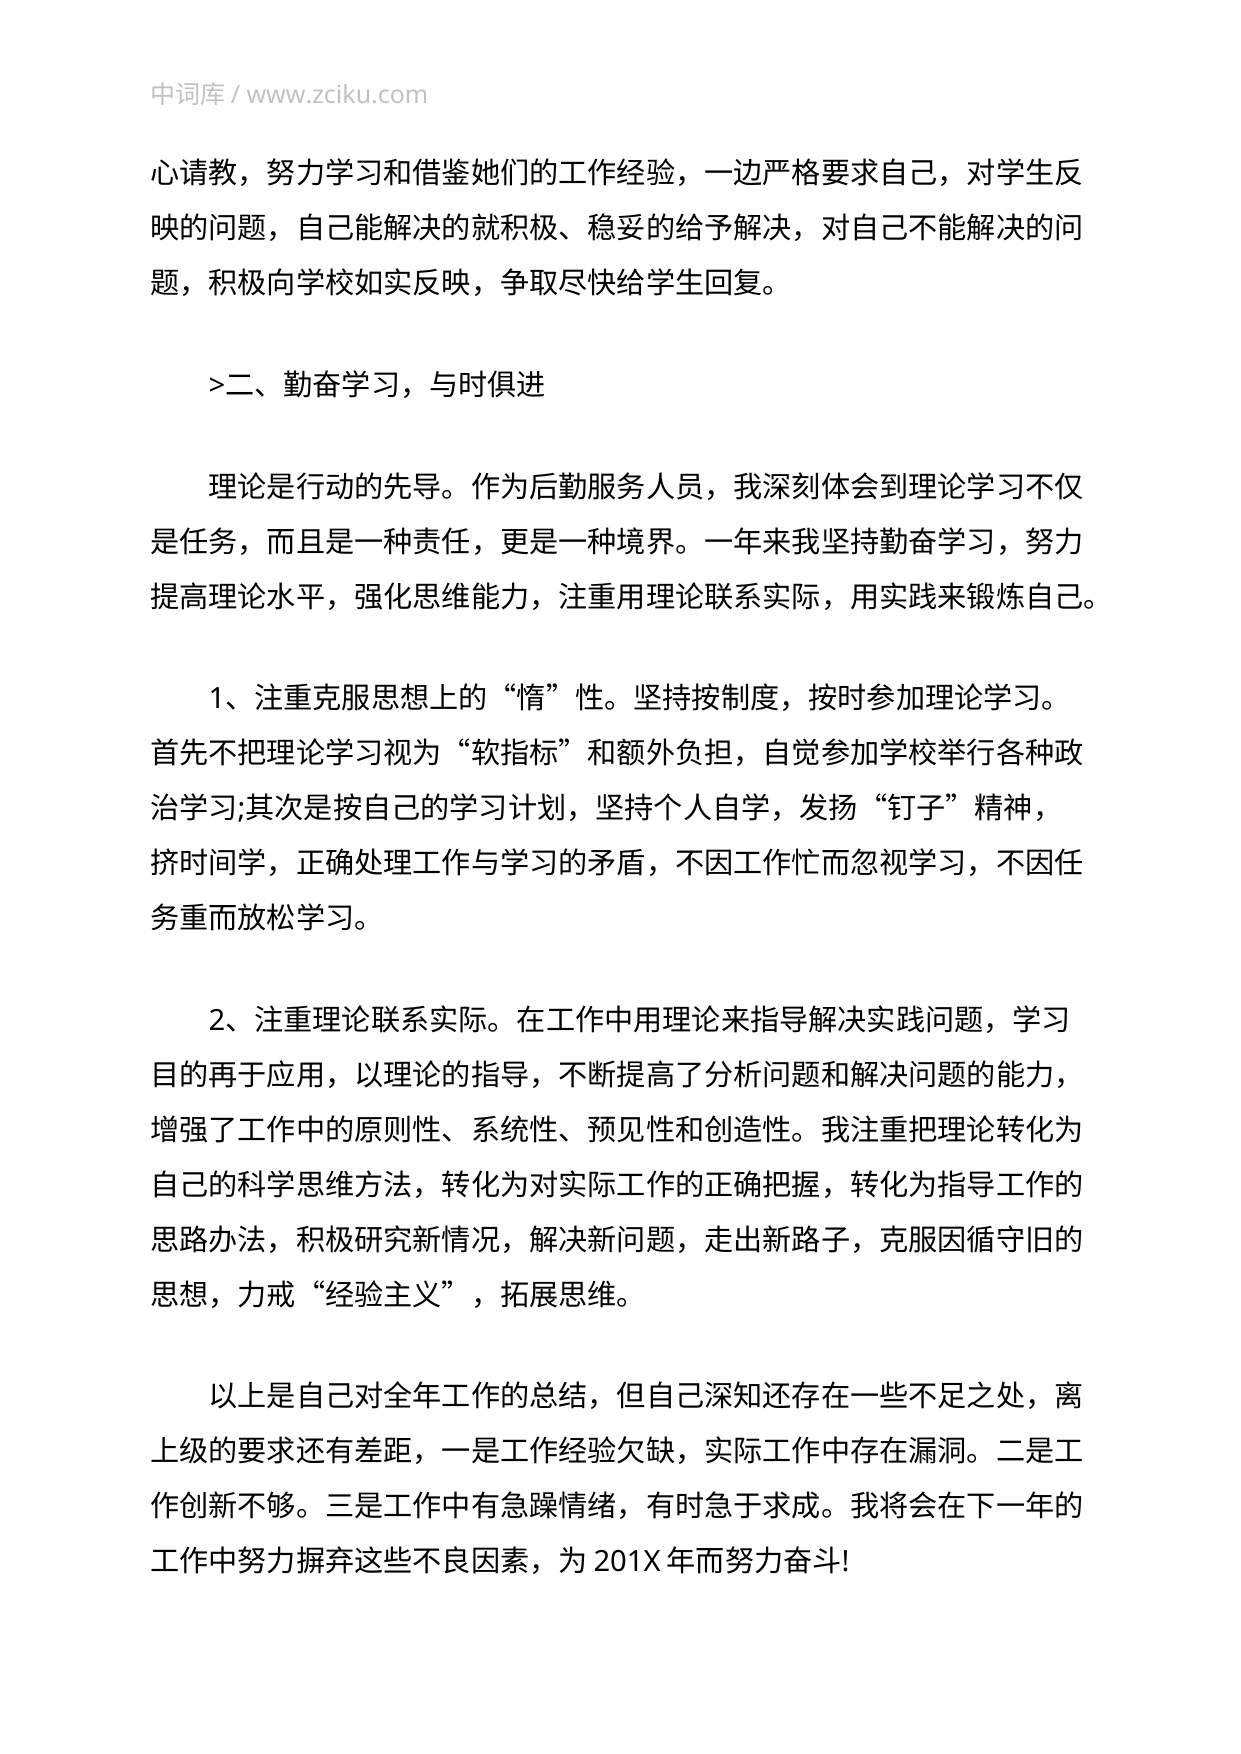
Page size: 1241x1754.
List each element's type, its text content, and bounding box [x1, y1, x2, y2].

text 1、注重克服思想上的“惰”性。坚持按制度，按时参加理论学习。首先不把理论学习视为“软指标”和额外负担，自觉参加学校举行各种政治学习;其次是按自己的学习计划，坚持个人自学，发扬“钉子”精神，挤时间学，正确处理工作与学习的矛盾，不因工作忙而忽视学习，不因任务重而放松学习。 [150, 675, 1090, 937]
text 2、注重理论联系实际。在工作中用理论来指导解决实践问题，学习目的再于应用，以理论的指导，不断提高了分析问题和解决问题的能力，增强了工作中的原则性、系统性、预见性和创造性。我注重把理论转化为自己的科学思维方法，转化为对实际工作的正确把握，转化为指导工作的思路办法，积极研究新情况，解决新问题，走出新路子，克服因循守旧的思想，力戒“经验主义”，拓展思维。 [150, 997, 1090, 1313]
text 以上是自己对全年工作的总结，但自己深知还存在一些不足之处，离上级的要求还有差距，一是工作经验欠缺，实际工作中存在漏洞。二是工作创新不够。三是工作中有急躁情绪，有时急于求成。我将会在下一年的工作中努力摒弃这些不良因素，为201X年而努力奋斗! [150, 1373, 1090, 1580]
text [150, 150, 1090, 302]
text 理论是行动的先导。作为后勤服务人员，我深刻体会到理论学习不仅是任务，而且是一种责任，更是一种境界。一年来我坚持勤奋学习，努力提高理论水平，强化思维能力，注重用理论联系实际，用实践来锻炼自己。 [150, 463, 1090, 616]
text >二、勤奋学习，与时俱进 [150, 362, 1090, 404]
